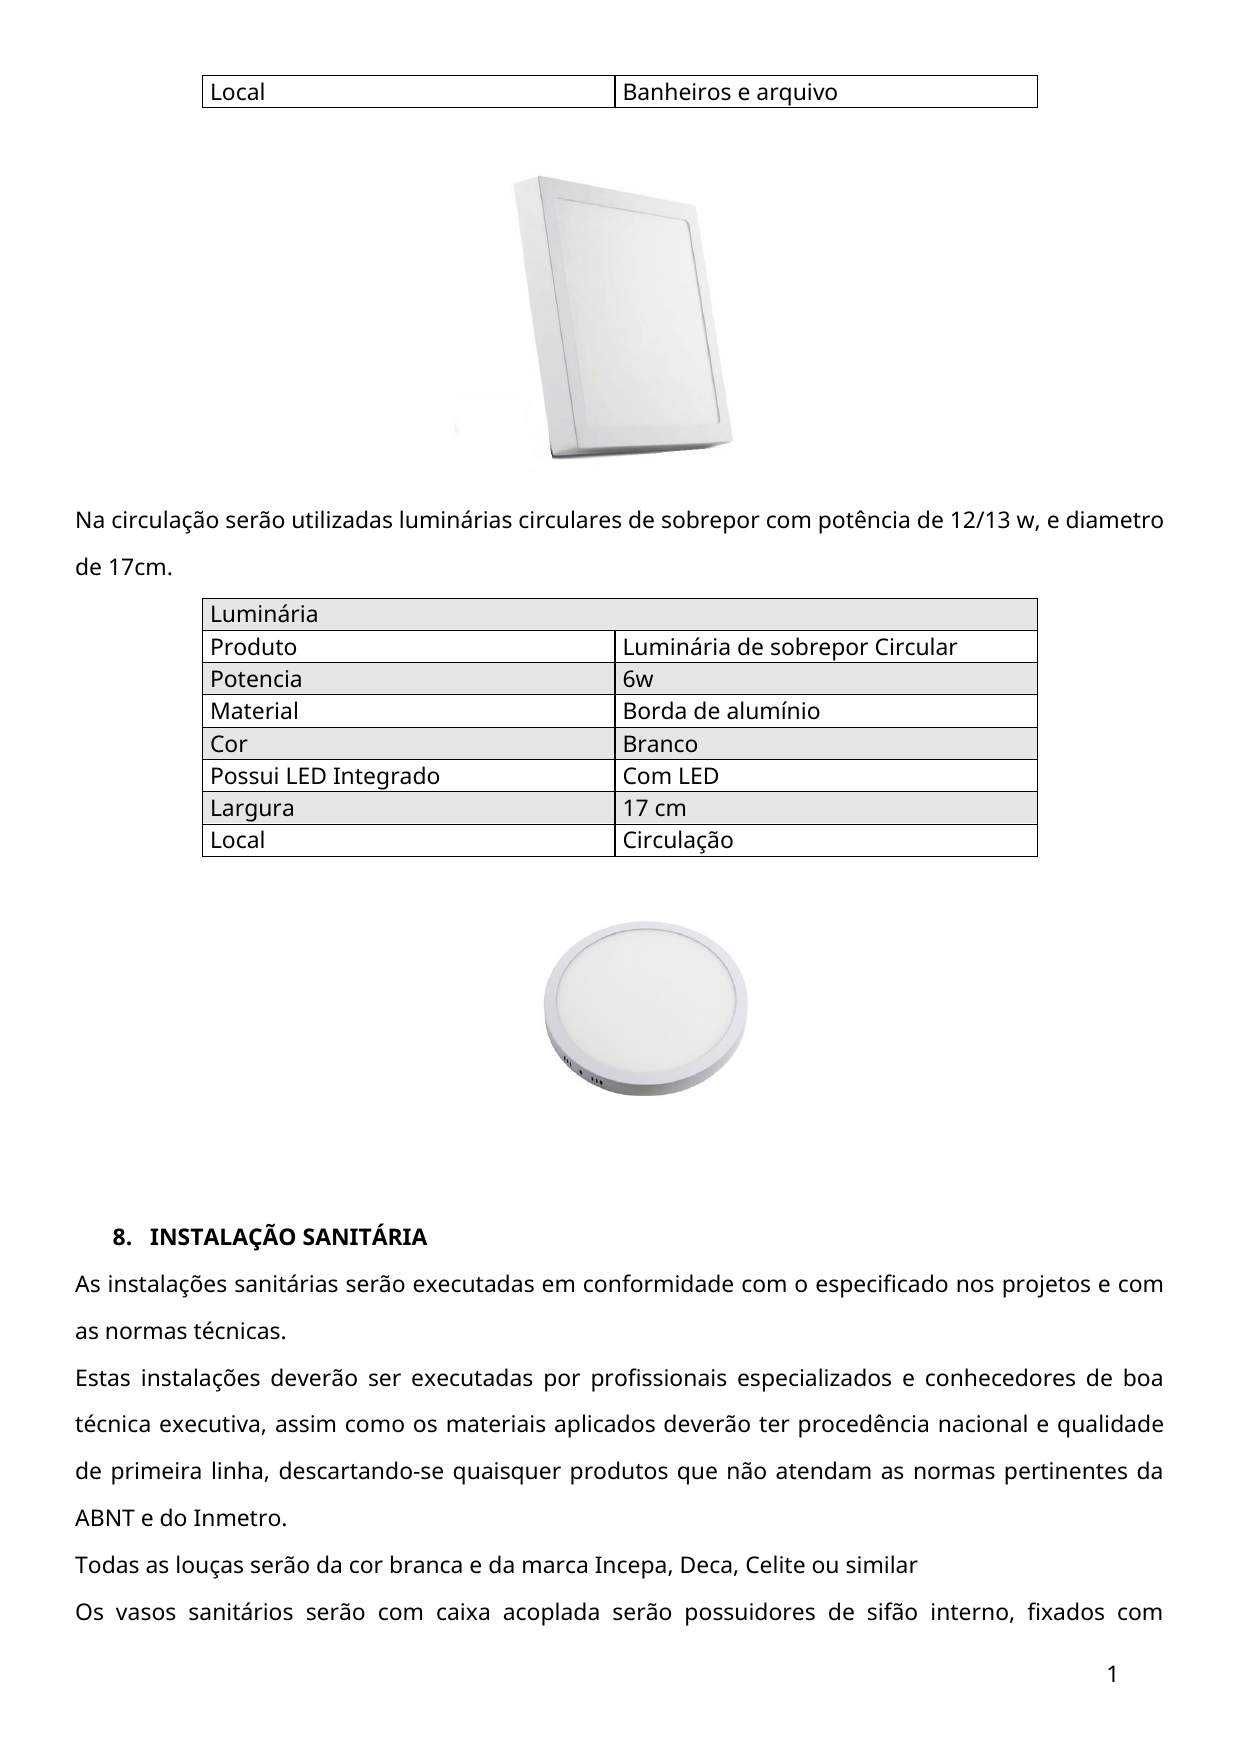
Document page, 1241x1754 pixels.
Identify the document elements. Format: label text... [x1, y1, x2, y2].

table_cell 6w [616, 663, 1037, 694]
text Todas as louças serão da cor branca e da marca Incepa, Deca, Celite ou similar [75, 1549, 1165, 1580]
table_cell Potencia [203, 663, 614, 694]
table_cell 17 cm [616, 792, 1037, 823]
table_cell Produto [203, 631, 614, 662]
table_header Luminária [203, 599, 1037, 630]
table_cell Cor [203, 728, 614, 759]
table_cell Possui LED Integrado [203, 760, 614, 791]
picture [453, 155, 787, 488]
table_cell Banheiros e arquivo [616, 76, 1037, 107]
picture [541, 903, 749, 1112]
text As instalações sanitárias serão executadas em conformidade com o especificado nos projetos e com as normas técnicas. [75, 1268, 1165, 1346]
table_cell Local [203, 825, 614, 856]
table_cell Luminária de sobrepor Circular [616, 631, 1037, 662]
table_cell Circulação [616, 825, 1037, 856]
table_cell Largura [203, 792, 614, 823]
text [75, 1596, 1165, 1627]
table_cell Borda de alumínio [616, 695, 1037, 727]
list INSTALAÇÃO SANITÁRIA [112, 1221, 1165, 1252]
text Na circulação serão utilizadas luminárias circulares de sobrepor com potência de 12/13 w, e diametro de 17cm. [75, 504, 1165, 582]
text Estas instalações deverão ser executadas por profissionais especializados e conhecedores de boa técnica executiva, assim como os materiais aplicados deverão ter procedência nacional e qualidade de primeira linha, descartando-se quaisquer produtos que não atendam as normas pertinentes da ABNT e do Inmetro. [75, 1361, 1165, 1533]
table_cell Local [203, 76, 614, 107]
table_cell Branco [616, 728, 1037, 759]
table_cell Material [203, 695, 614, 727]
table_cell Com LED [616, 760, 1037, 791]
